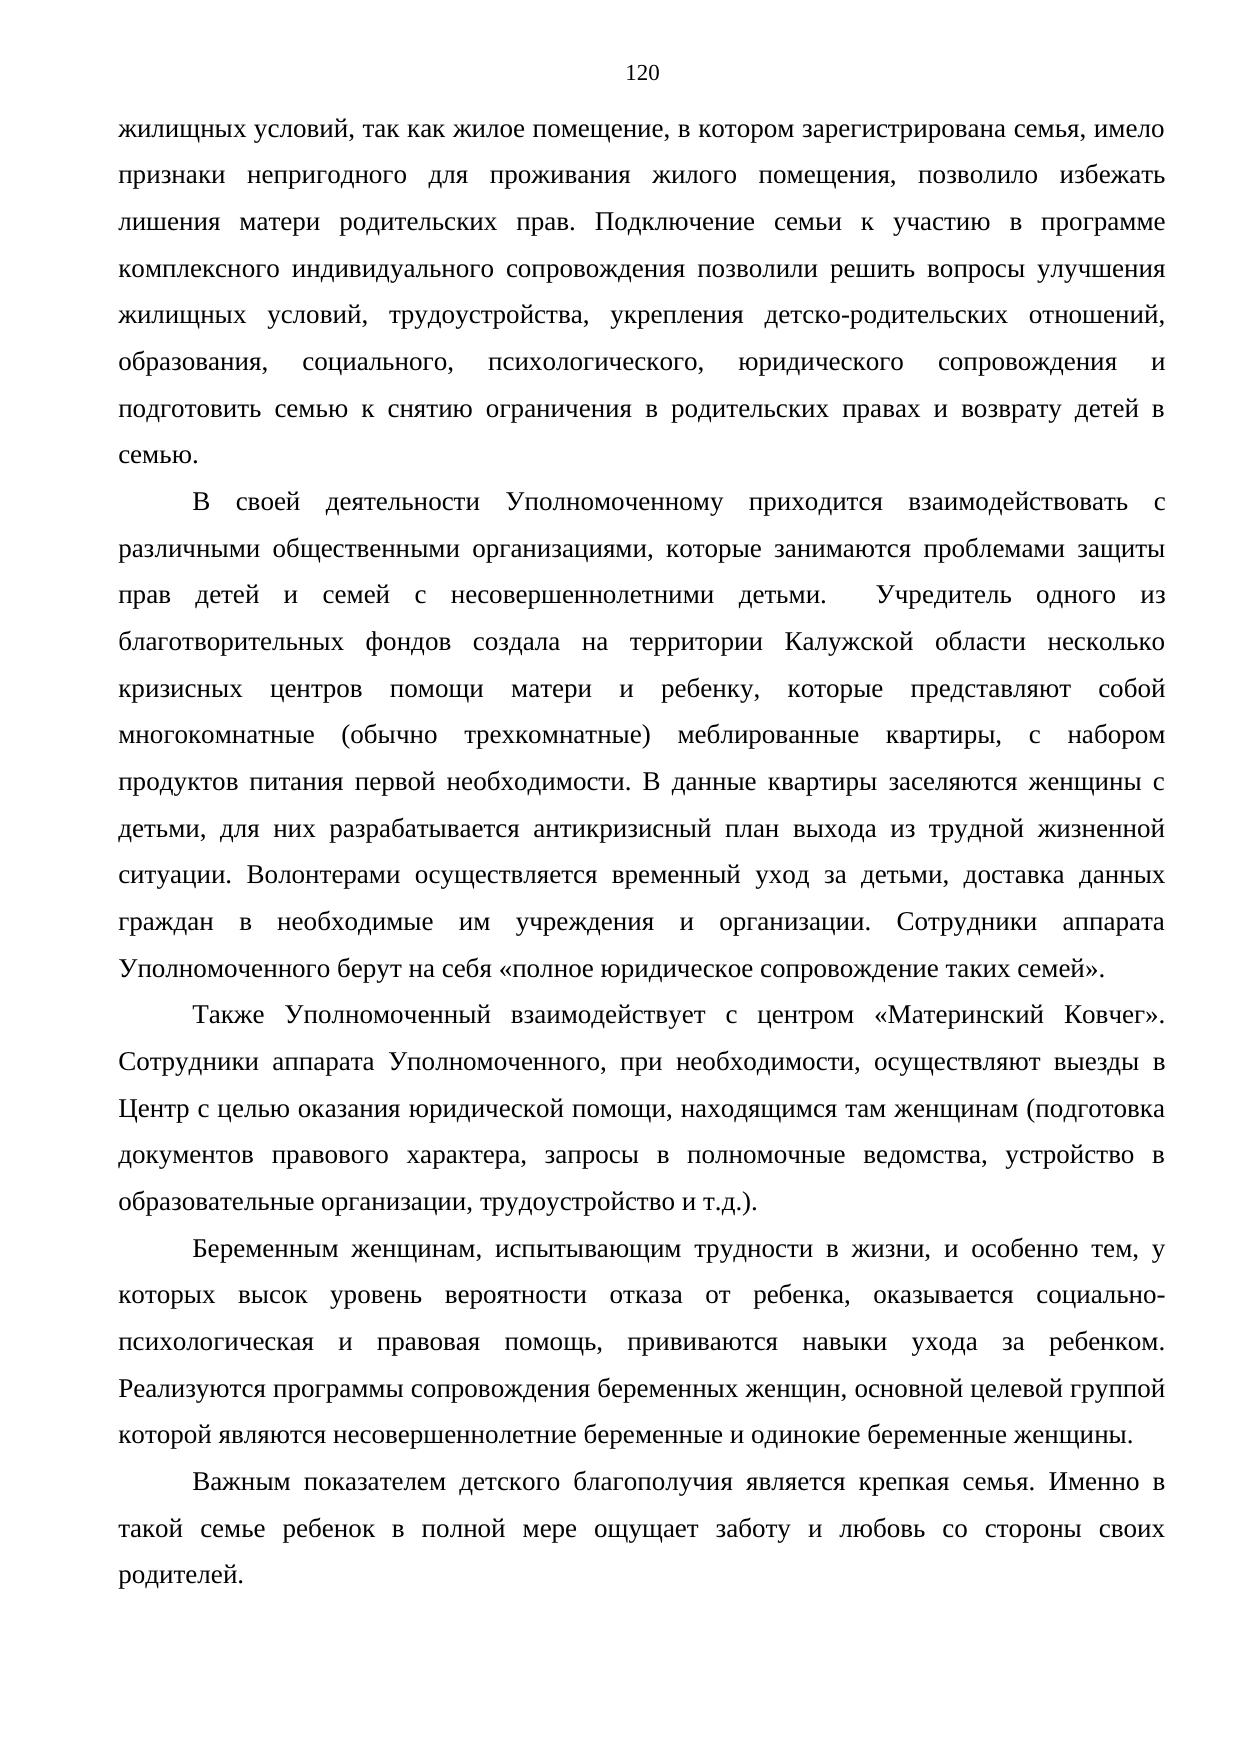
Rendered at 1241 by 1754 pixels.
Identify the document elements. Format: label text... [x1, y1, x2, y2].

text Важным показателем детского благополучия является крепкая семья. Именно в такой семье ребенок в полной мере ощущает заботу и любовь со стороны своих родителей. [118, 1465, 1167, 1589]
text Беременным женщинам, испытывающим трудности в жизни, и особенно тем, у которых высок уровень вероятности отказа от ребенка, оказывается социально-психологическая и правовая помощь, прививаются навыки ухода за ребенком. Реализуются программы сопровождения беременных женщин, основной целевой группой которой являются несовершеннолетние беременные и одинокие беременные женщины. [118, 1232, 1167, 1449]
text В своей деятельности Уполномоченному приходится взаимодействовать с различными общественными организациями, которые занимаются проблемами защиты прав детей и семей с несовершеннолетними детьми. Учредитель одного из благотворительных фондов создала на территории Калужской области несколько кризисных центров помощи матери и ребенку, которые представляют собой многокомнатные (обычно трехкомнатные) меблированные квартиры, с набором продуктов питания первой необходимости. В данные квартиры заселяются женщины с детьми, для них разрабатывается антикризисный план выхода из трудной жизненной ситуации. Волонтерами осуществляется временный уход за детьми, доставка данных граждан в необходимые им учреждения и организации. Сотрудники аппарата Уполномоченного берут на себя «полное юридическое сопровождение таких семей». [118, 485, 1167, 983]
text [118, 112, 1167, 469]
text Также Уполномоченный взаимодействует с центром «Материнский Ковчег». Сотрудники аппарата Уполномоченного, при необходимости, осуществляют выезды в Центр с целью оказания юридической помощи, находящимся там женщинам (подготовка документов правового характера, запросы в полномочные ведомства, устройство в образовательные организации, трудоустройство и т.д.). [118, 998, 1167, 1216]
